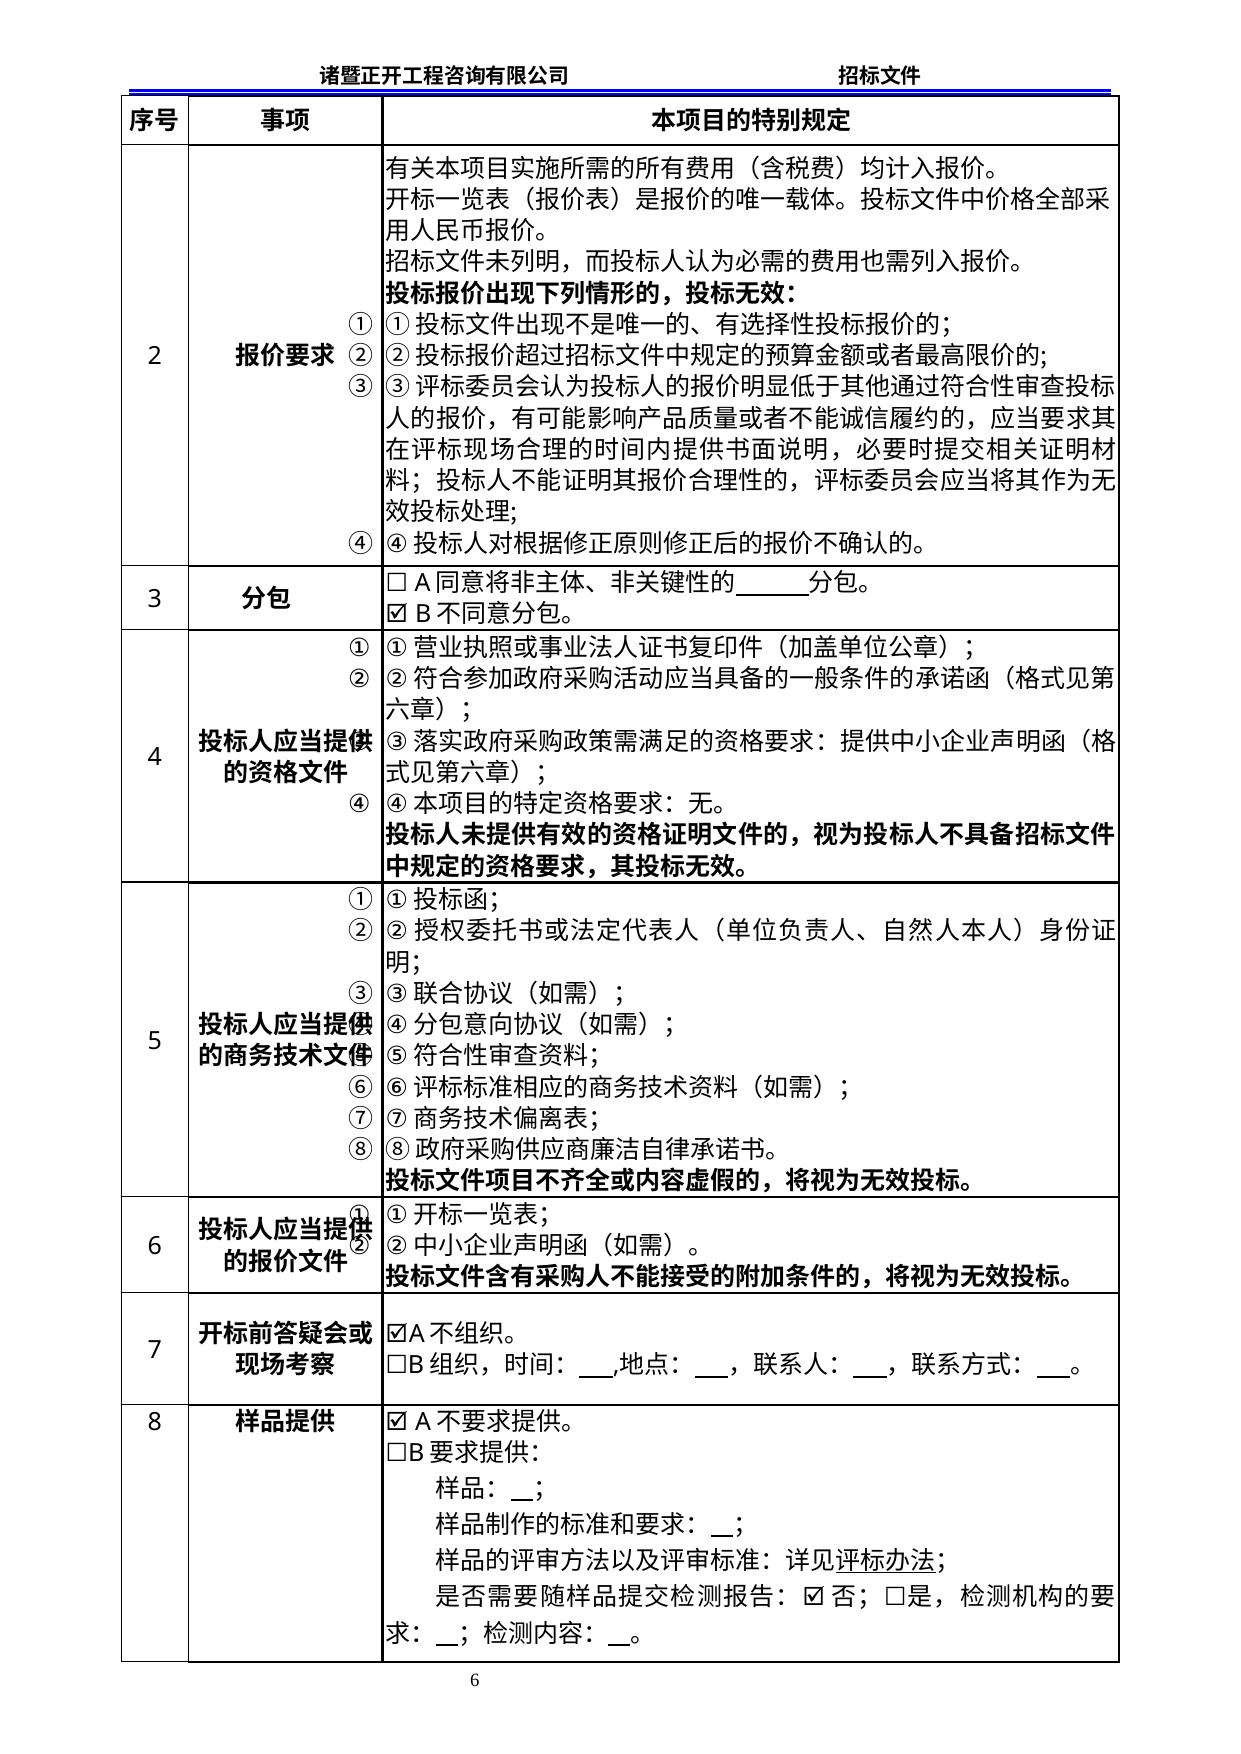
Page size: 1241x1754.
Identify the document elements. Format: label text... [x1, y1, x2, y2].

table_cell ①投标函； ②授权委托书或法定代表人（单位负责人、自然人本人）身份证明； ③联合协议（如需）； ④分包意向协议（如需）； ⑤符合性审查资料； ⑥评标标准相应的商务技术资料（如需）； ⑦商务技术偏离表； ⑧政府采购供应商廉洁自律承诺书。 投标文件项目不齐全或内容虚假的，将视为无效投标。 [384, 884, 1118, 1196]
table_cell 开标前答疑会或现场考察 [189, 1294, 381, 1403]
table_cell ①开标一览表； ②中小企业声明函（如需）。 投标文件含有采购人不能接受的附加条件的，将视为无效投标。 [384, 1198, 1118, 1292]
table_cell ①营业执照或事业法人证书复印件（加盖单位公章）； ②符合参加政府采购活动应当具备的一般条件的承诺函（格式见第六章）； ③落实政府采购政策需满足的资格要求：提供中小企业声明函（格式见第六章）； ④本项目的特定资格要求：无。 投标人未提供有效的资格证明文件的，视为投标人不具备招标文件中规定的资格要求，其投标无效。 [384, 631, 1118, 881]
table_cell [384, 1406, 1118, 1661]
table_header 序号 [122, 96, 188, 144]
table_cell 7 [122, 1293, 188, 1403]
table_cell 分包 [189, 567, 381, 629]
table_cell ☐ A同意将非主体、非关键性的 分包。 B不同意分包。 [384, 567, 1118, 629]
table_cell 2 [122, 145, 188, 564]
table_cell 投标人应当提供的报价文件 [189, 1198, 381, 1292]
table_cell 6 [122, 1197, 188, 1292]
table_cell 8 [122, 1405, 188, 1661]
table_header 事项 [189, 97, 381, 144]
table_cell 投标人应当提供的资格文件 [189, 631, 381, 881]
table_cell 3 [122, 566, 188, 629]
table_header 本项目的特别规定 [384, 97, 1118, 144]
table_cell 4 [122, 630, 188, 881]
table_cell A不组织。 ☐B组织，时间： ,地点： ，联系人： ，联系方式： 。 [384, 1294, 1118, 1403]
table_cell 有关本项目实施所需的所有费用（含税费）均计入报价。 开标一览表（报价表）是报价的唯一载体。投标文件中价格全部采用人民币报价。 招标文件未列明，而投标人认为必需的费用也需列入报价。 投标报价出现下列情形的，投标无效： ①投标文件出现不是唯一的、有选择性投标报价的； ②投标报价超过招标文件中规定的预算金额或者最高限价的; ③评标委员会认为投标人的报价明显低于其他通过符合性审查投标人的报价，有可能影响产品质量或者不能诚信履约的，应当要求其在评标现场合理的时间内提供书面说明，必要时提交相关证明材料；投标人不能证明其报价合理性的，评标委员会应当将其作为无效投标处理; ④投标人对根据修正原则修正后的报价不确认的。 [384, 146, 1118, 564]
table_cell 报价要求 [189, 146, 381, 564]
table_cell 5 [122, 883, 188, 1196]
table_cell 投标人应当提供的商务技术文件 [189, 884, 381, 1196]
table_cell 样品提供 [189, 1406, 381, 1661]
